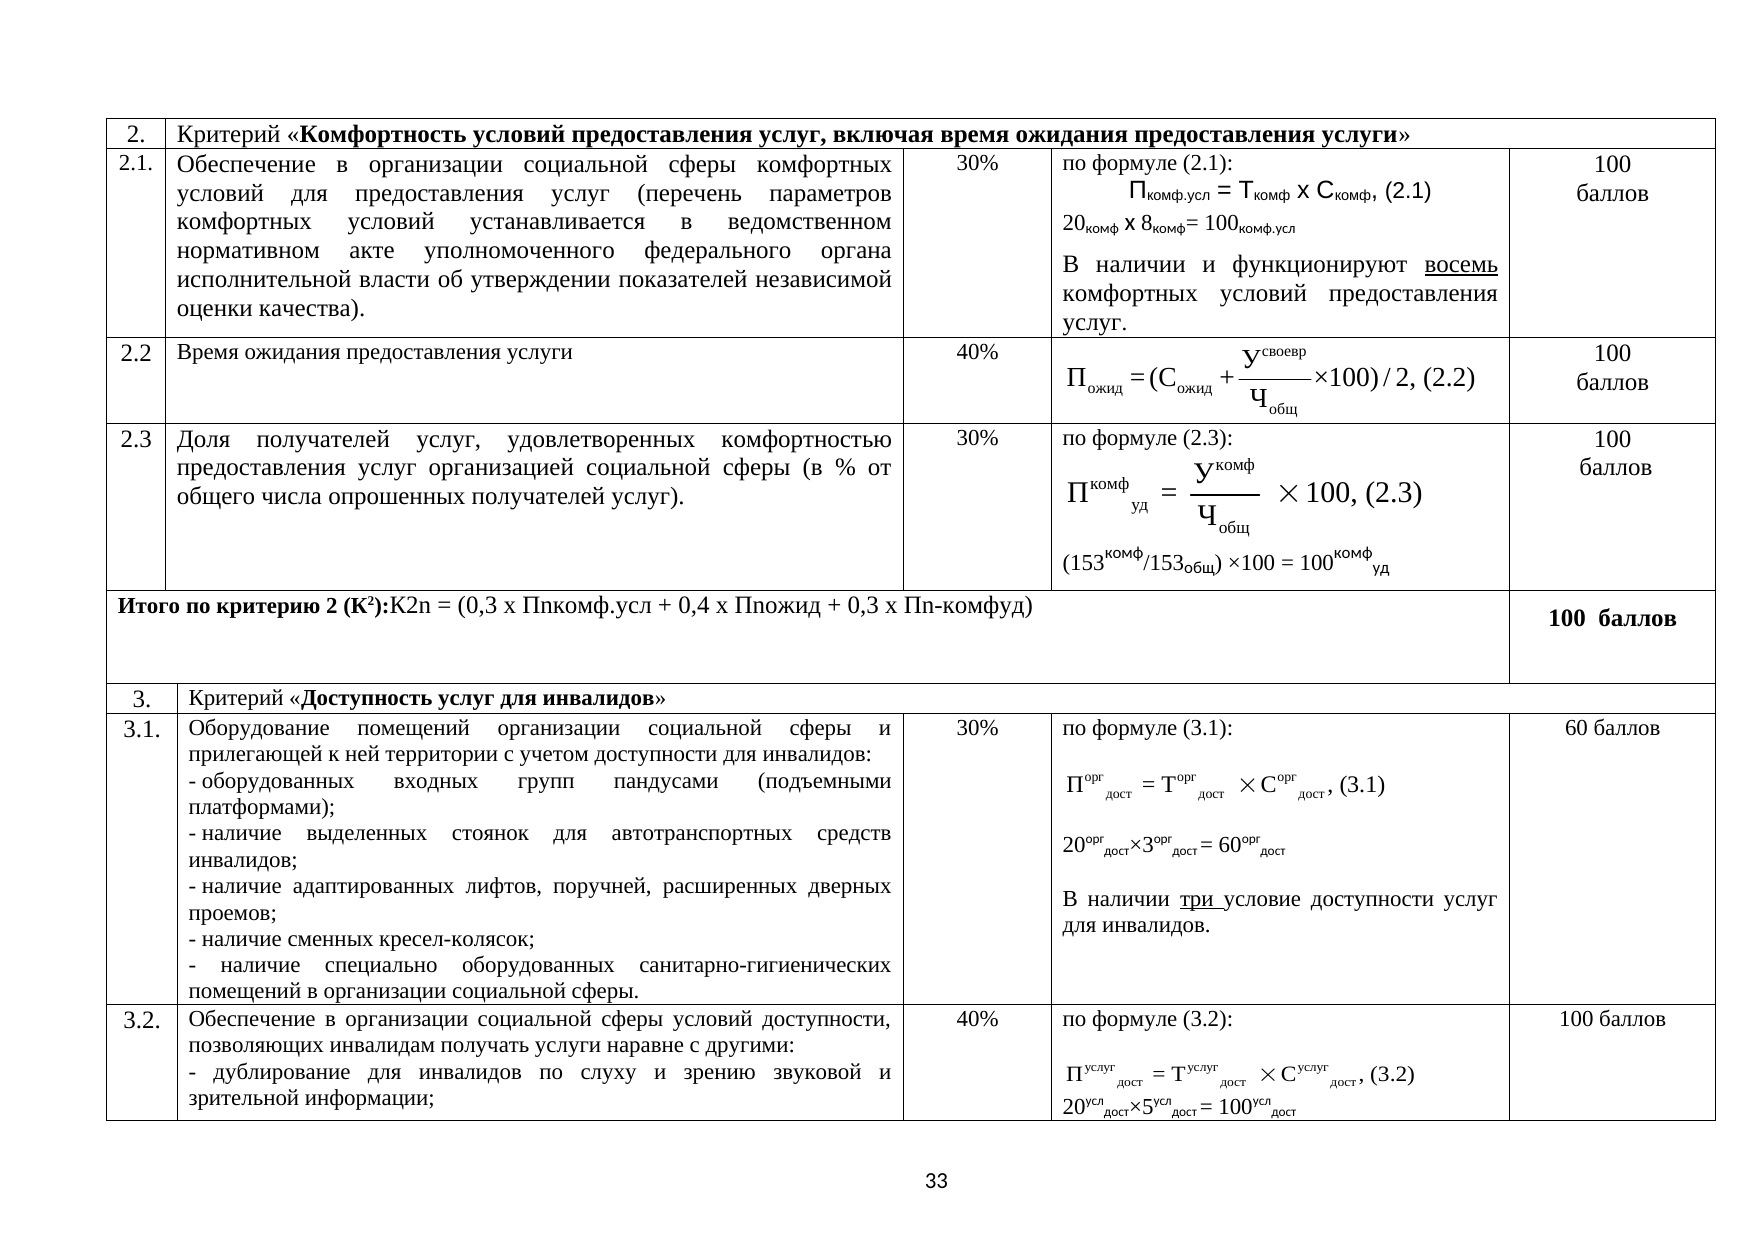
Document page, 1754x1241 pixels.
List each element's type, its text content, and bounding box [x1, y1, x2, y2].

table_cell 100 баллов [1510, 149, 1715, 337]
table_cell 100 баллов [1510, 338, 1715, 423]
table_cell 2.1. [107, 149, 165, 337]
table_cell 2. [107, 119, 165, 148]
table_cell 3.2. [107, 1005, 177, 1120]
table_cell Время ожидания предоставления услуги [166, 338, 903, 423]
table_cell Доля получателей услуг, удовлетворенных комфортностью предоставления услуг организацией социальной сферы (в % от общего числа опрошенных получателей услуг). [166, 424, 903, 589]
table_cell 30% [904, 149, 1051, 337]
table_cell 30% [904, 714, 1051, 1004]
table_cell по формуле (2.1): Пкомф.усл = Ткомф x Скомф, (2.1) 20комф x 8комф= 100комф.усл В наличии и функционируют восемь комфортных условий предоставления услуг. [1052, 149, 1509, 337]
table_cell Итого по критерию 2 (К2):К2n = (0,3 x Пnкомф.усл + 0,4 x Пnожид + 0,3 x Пn-комфуд) [107, 591, 1509, 683]
table_cell Критерий «Доступность услуг для инвалидов» [178, 684, 1715, 713]
table_cell по формуле (3.1): 20оргдост×3оргдост = 60оргдост В наличии три условие доступности услуг для инвалидов. [1052, 714, 1509, 1004]
table_cell 3.1. [107, 714, 177, 1004]
table_cell 40% [904, 1005, 1051, 1120]
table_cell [1052, 1005, 1509, 1120]
table_cell 2.2 [107, 338, 165, 423]
table_cell [1052, 338, 1509, 423]
table_cell Критерий «Комфортность условий предоставления услуг, включая время ожидания предоставления услуги» [166, 119, 1715, 148]
table_cell 30% [904, 424, 1051, 589]
table_cell Оборудование помещений организации социальной сферы и прилегающей к ней территории с учетом доступности для инвалидов: - оборудованных входных групп пандусами (подъемными платформами); - наличие выделенных стоянок для автотранспортных средств инвалидов; - наличие адаптированных лифтов, поручней, расширенных дверных проемов; - наличие сменных кресел-колясок; - наличие специально оборудованных санитарно-гигиенических помещений в организации социальной сферы. [178, 714, 903, 1004]
table_cell Обеспечение в организации социальной сферы комфортных условий для предоставления услуг (перечень параметров комфортных условий устанавливается в ведомственном нормативном акте уполномоченного федерального органа исполнительной власти об утверждении показателей независимой оценки качества). [166, 149, 903, 337]
table_cell 40% [904, 338, 1051, 423]
table_cell 60 баллов [1510, 714, 1715, 1004]
table_cell 2.3 [107, 424, 165, 589]
table_cell 100 баллов [1510, 424, 1715, 589]
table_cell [178, 1005, 903, 1120]
table_cell 100 баллов [1510, 1005, 1715, 1120]
table_cell 3. [107, 684, 177, 713]
table_cell 100 баллов [1510, 591, 1715, 683]
table_cell по формуле (2.3): (153комф/153общ) ×100 = 100комфуд [1052, 424, 1509, 589]
